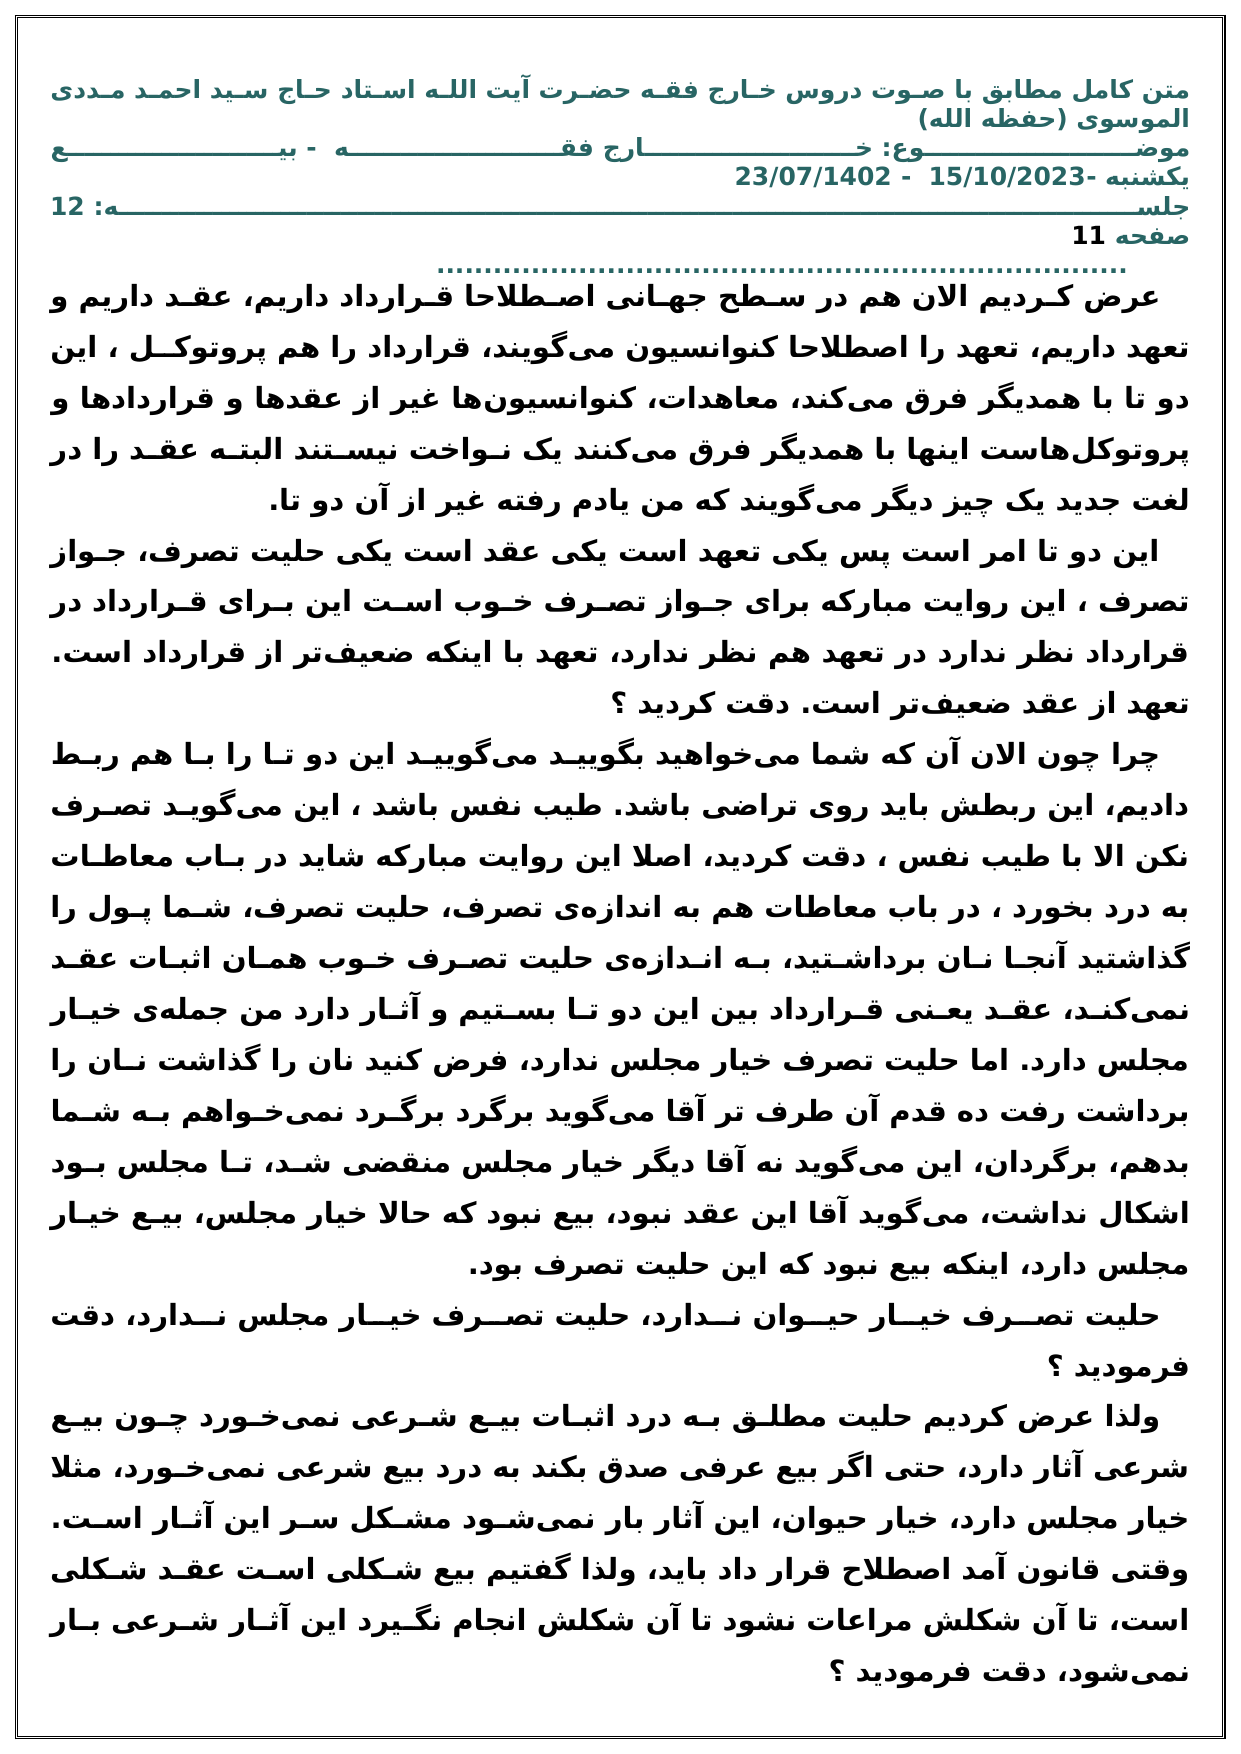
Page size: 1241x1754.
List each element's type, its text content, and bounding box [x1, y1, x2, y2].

text حلیت تصرف خیار حیوان ندارد، حلیت تصرف خیار مجلس ندارد، دقت فرمودید ؟ [50, 1298, 1190, 1383]
text عرض کردیم الان هم در سطح جهانی اصطلاحا قرارداد داریم، عقد داریم و تعهد داریم، تعهد را اصطلاحا کنوانسیون می‌گویند، قرارداد را هم پروتوکل ، این دو تا با همدیگر فرق می‌کند، معاهدات، کنوانسیون‌ها غیر از عقدها و قراردادها و پروتوکل‌هاست اینها با همدیگر فرق می‌کنند یک نواخت نیستند البته عقد را در لغت جدید یک چیز دیگر می‌گویند که من یادم رفته غیر از آن دو تا. [50, 279, 1190, 517]
text ولذا عرض کردیم حلیت مطلق به درد اثبات بیع شرعی نمی‌خورد چون بیع شرعی آثار دارد، حتی اگر بیع عرفی صدق بکند به درد بیع شرعی نمی‌خورد، مثلا خیار مجلس دارد، خیار حیوان، این آثار بار نمی‌شود مشکل سر این آثار است. وقتی قانون آمد اصطلاح قرار داد باید، ولذا گفتیم بیع شکلی است عقد شکلی است، تا آن شکلش مراعات نشود تا آن شکلش انجام نگیرد این آثار شرعی بار نمی‌شود، دقت فرمودید ؟ [50, 1400, 1190, 1688]
text چرا چون الان آن که شما می‌خواهید بگویید می‌گویید این دو تا را با هم ربط دادیم، این ربطش باید روی تراضی باشد. طیب نفس باشد ، این می‌گوید تصرف نکن الا با طیب نفس ، دقت کردید، اصلا این روایت مبارکه شاید در باب معاطات به درد بخورد ، در باب معاطات هم به اندازه‌ی تصرف، حلیت تصرف، شما پول را گذاشتید آنجا نان برداشتید، به اندازه‌ی حلیت تصرف خوب همان اثبات عقد نمی‌کند، عقد یعنی قرارداد بین این دو تا بستیم و آثار دارد من جمله‌ی خیار مجلس دارد. اما حلیت تصرف خیار مجلس ندارد، فرض کنید نان را گذاشت نان را برداشت رفت ده قدم آن طرف تر آقا می‌گوید برگرد برگرد نمی‌خواهم به شما بدهم، برگردان، این می‌گوید نه آقا دیگر خیار مجلس منقضی شد، تا مجلس بود اشکال نداشت، می‌گوید آقا این عقد نبود، بیع نبود که حالا خیار مجلس، بیع خیار مجلس دارد، اینکه بیع نبود که این حلیت تصرف بود. [50, 738, 1190, 1281]
text این دو تا امر است پس یکی تعهد است یکی عقد است یکی حلیت تصرف، جواز تصرف ، این روایت مبارکه برای جواز تصرف خوب است این برای قرارداد در قرارداد نظر ندارد در تعهد هم نظر ندارد، تعهد با اینکه ضعیف‌تر از قرارداد است. تعهد از عقد ضعیف‌تر است. دقت کردید ؟ [50, 534, 1190, 721]
